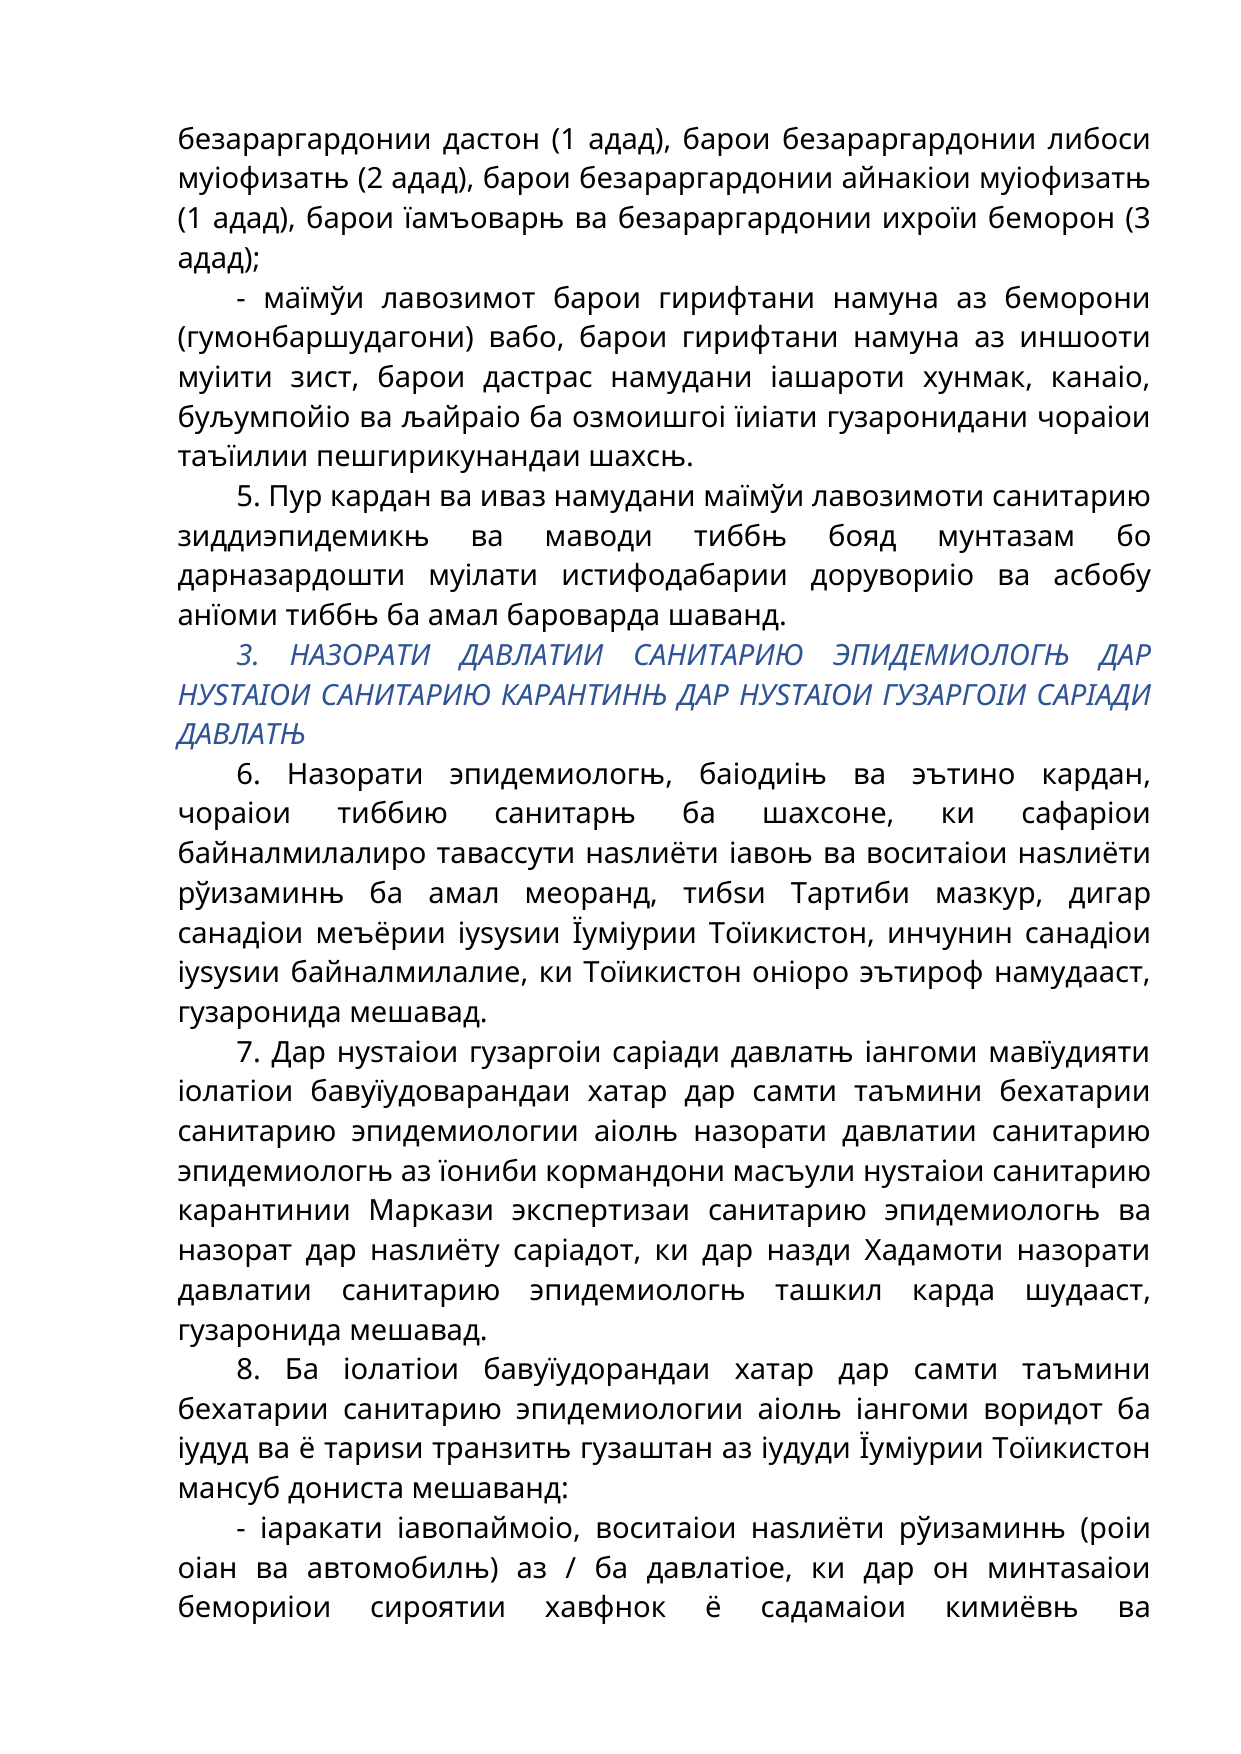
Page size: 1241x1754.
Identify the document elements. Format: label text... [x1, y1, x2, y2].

text 5. Пур кардан ва иваз намудани маїмўи лавозимоти санитарию зиддиэпидемикњ ва маводи тиббњ бояд мунтазам бо дарназардошти муілати истифодабарии дорувориіо ва асбобу анїоми тиббњ ба амал бароварда шаванд. [177, 475, 1152, 634]
text 6. Назорати эпидемиологњ, баіодиіњ ва эътино кардан, чораіои тиббию санитарњ ба шахсоне, ки сафаріои байналмилалиро тавассути наѕлиёти іавоњ ва воситаіои наѕлиёти рўизаминњ ба амал меоранд, тибѕи Тартиби мазкур, дигар санадіои меъёрии іуѕуѕии Їуміурии Тоїикистон, инчунин санадіои іуѕуѕии байналмилалие, ки Тоїикистон оніоро эътироф намудааст, гузаронида мешавад. [177, 753, 1152, 1031]
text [177, 118, 1152, 277]
text 8. Ба іолатіои бавуїудорандаи хатар дар самти таъмини бехатарии санитарию эпидемиологии аіолњ іангоми воридот ба іудуд ва ё тариѕи транзитњ гузаштан аз іудуди Їуміурии Тоїикистон мансуб дониста мешаванд: [177, 1348, 1152, 1507]
text 7. Дар нуѕтаіои гузаргоіи саріади давлатњ іангоми мавїудияти іолатіои бавуїудоварандаи хатар дар самти таъмини бехатарии санитарию эпидемиологии аіолњ назорати давлатии санитарию эпидемиологњ аз їониби кормандони масъули нуѕтаіои санитарию карантинии Маркази экспертизаи санитарию эпидемиологњ ва назорат дар наѕлиёту саріадот, ки дар назди Хадамоти назорати давлатии санитарию эпидемиологњ ташкил карда шудааст, гузаронида мешавад. [177, 1031, 1152, 1348]
text - маїмўи лавозимот барои гирифтани намуна аз беморони (гумонбаршудагони) вабо, барои гирифтани намуна аз иншооти муіити зист, барои дастрас намудани іашароти хунмак, канаіо, буљумпойіо ва љайраіо ба озмоишгоі їиіати гузаронидани чораіои таъїилии пешгирикунандаи шахсњ. [177, 277, 1152, 475]
subtitle 3. НАЗОРАТИ ДАВЛАТИИ САНИТАРИЮ ЭПИДЕМИОЛОГЊ ДАР НУЅТАІОИ САНИТАРИЮ КАРАНТИНЊ ДАР НУЅТАІОИ ГУЗАРГОІИ САРІАДИ ДАВЛАТЊ [177, 634, 1152, 753]
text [177, 1507, 1152, 1626]
